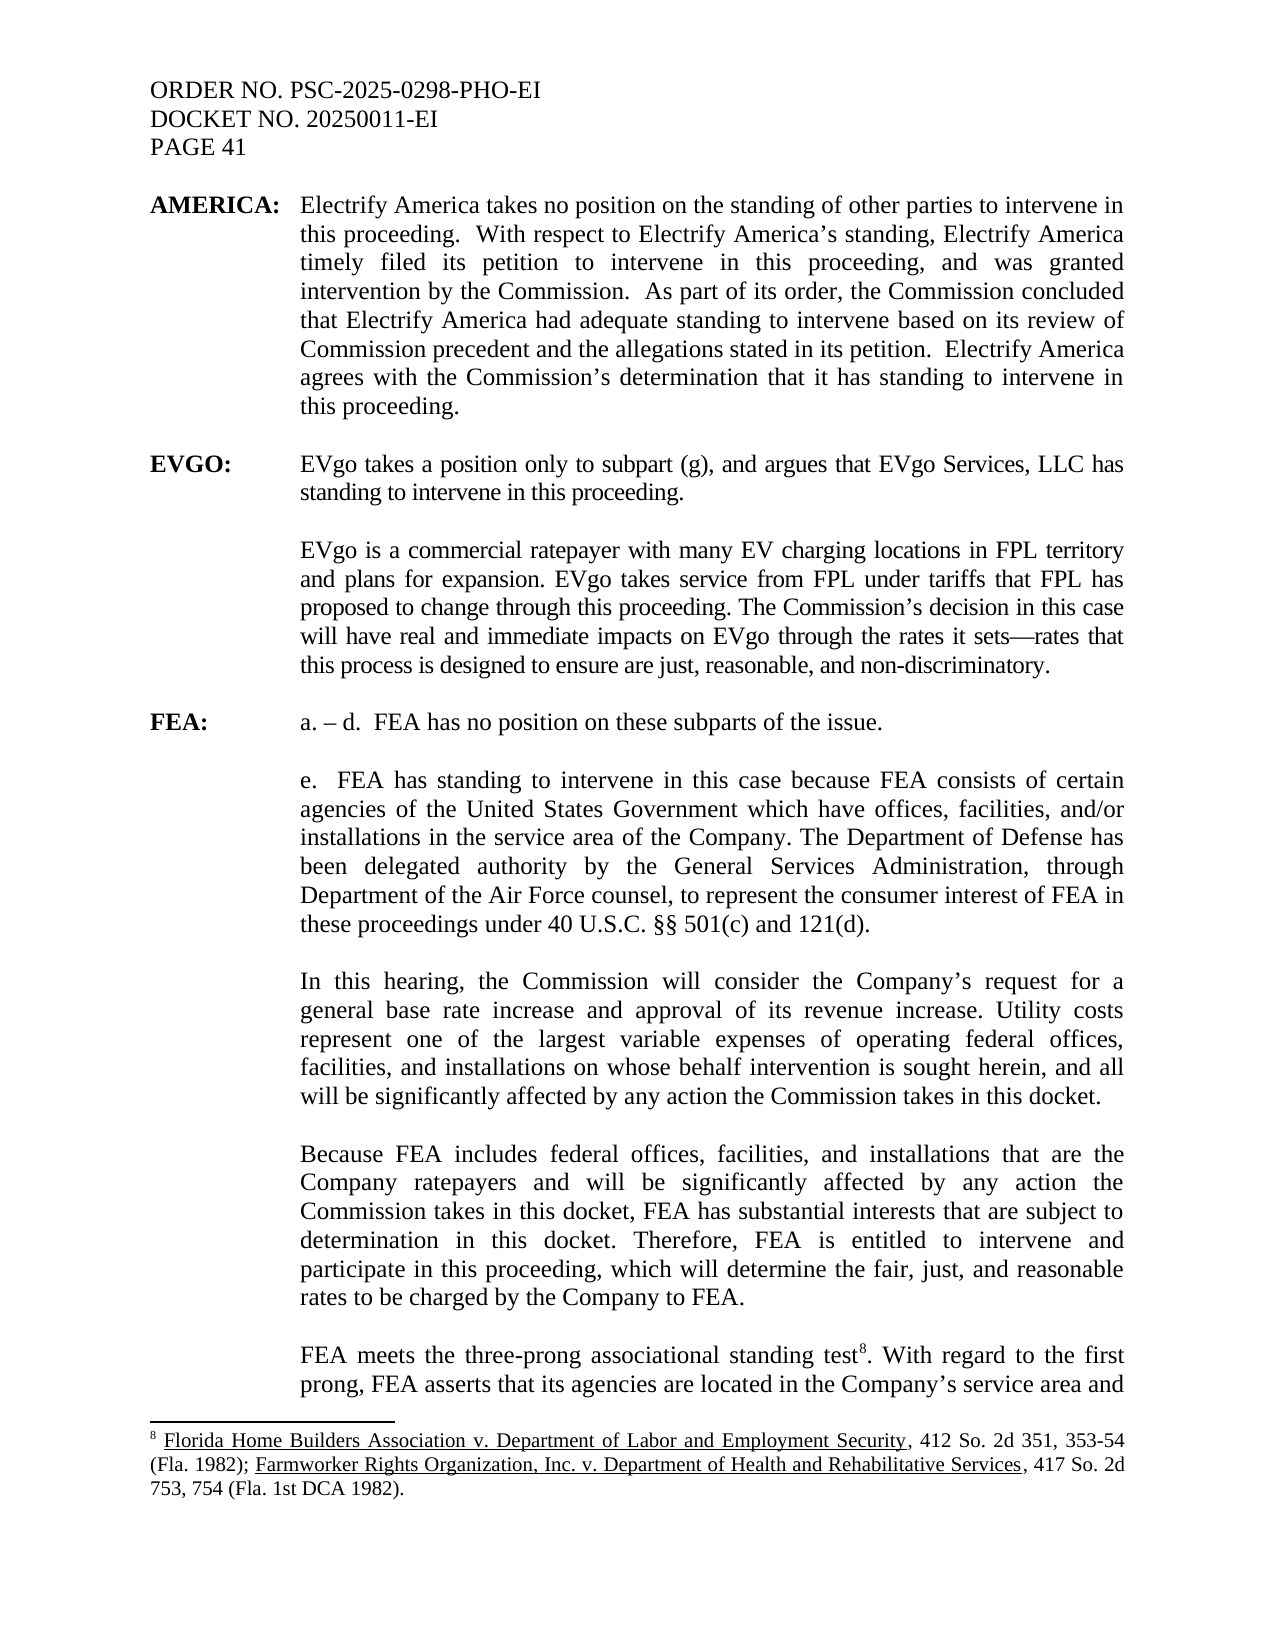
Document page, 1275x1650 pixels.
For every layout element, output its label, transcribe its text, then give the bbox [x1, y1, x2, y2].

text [150, 1340, 1125, 1397]
text Because FEA includes federal offices, facilities, and installations that are the Company ratepayers and will be significantly affected by any action the Commission takes in this docket, FEA has substantial interests that are subject to determination in this docket. Therefore, FEA is entitled to intervene and participate in this proceeding, which will determine the fair, just, and reasonable rates to be charged by the Company to FEA. [150, 1139, 1125, 1311]
text FEA: a. – d. FEA has no position on these subparts of the issue. [150, 707, 1125, 736]
text AMERICA: Electrify America takes no position on the standing of other parties to intervene in this proceeding. With respect to Electrify America’s standing, Electrify America timely filed its petition to intervene in this proceeding, and was granted intervention by the Commission. As part of its order, the Commission concluded that Electrify America had adequate standing to intervene based on its review of Commission precedent and the allegations stated in its petition. Electrify America agrees with the Commission’s determination that it has standing to intervene in this proceeding. [150, 190, 1125, 420]
text EVgo is a commercial ratepayer with many EV charging locations in FPL territory and plans for expansion. EVgo takes service from FPL under tariffs that FPL has proposed to change through this proceeding. The Commission’s decision in this case will have real and immediate impacts on EVgo through the rates it sets—rates that this process is designed to ensure are just, reasonable, and non-discriminatory. [150, 535, 1125, 679]
text EVGO: EVgo takes a position only to subpart (g), and argues that EVgo Services, LLC has standing to intervene in this proceeding. [150, 449, 1125, 506]
text In this hearing, the Commission will consider the Company’s request for a general base rate increase and approval of its revenue increase. Utility costs represent one of the largest variable expenses of operating federal offices, facilities, and installations on whose behalf intervention is sought herein, and all will be significantly affected by any action the Commission takes in this docket. [150, 966, 1125, 1110]
text e. FEA has standing to intervene in this case because FEA consists of certain agencies of the United States Government which have offices, facilities, and/or installations in the service area of the Company. The Department of Defense has been delegated authority by the General Services Administration, through Department of the Air Force counsel, to represent the consumer interest of FEA in these proceedings under 40 U.S.C. §§ 501(c) and 121(d). [150, 765, 1125, 937]
